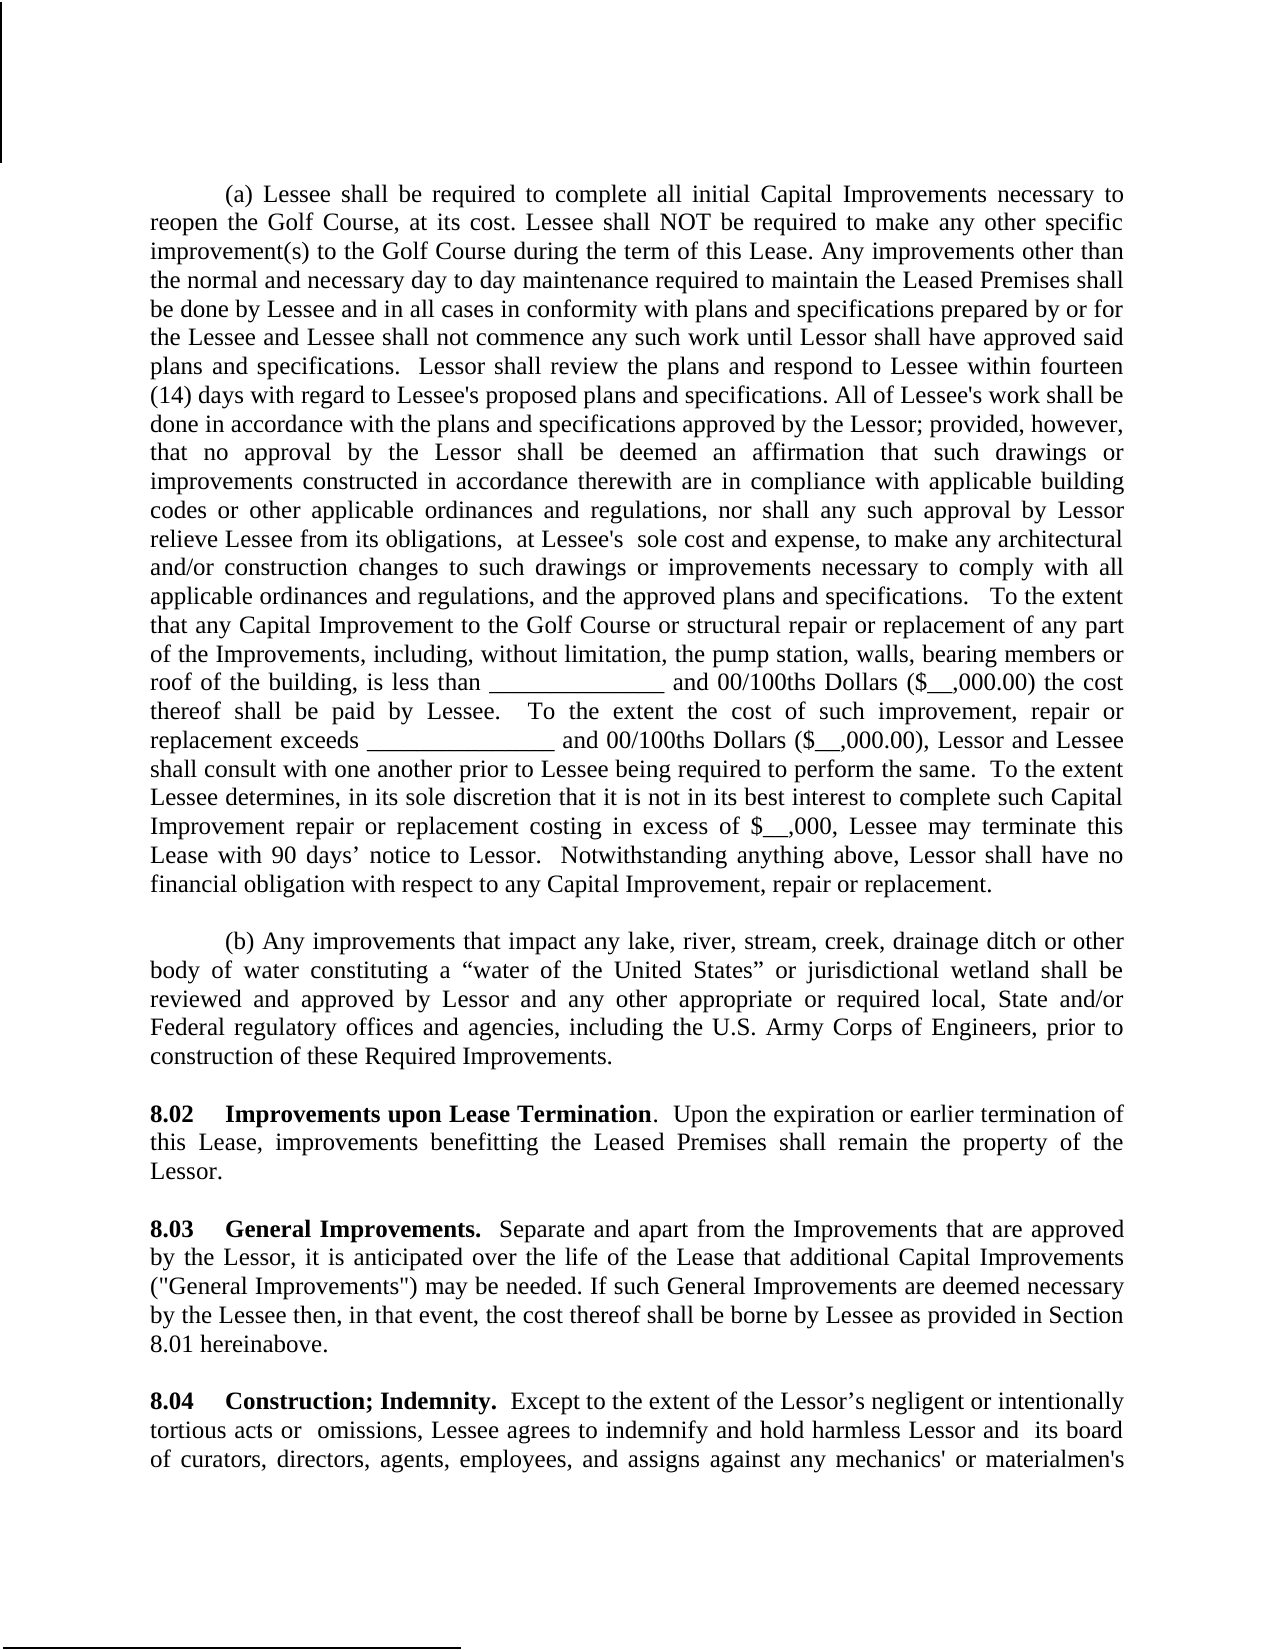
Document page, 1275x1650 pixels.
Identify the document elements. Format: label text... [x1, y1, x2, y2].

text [150, 1386, 1125, 1472]
text (b) Any improvements that impact any lake, river, stream, creek, drainage ditch or other body of water constituting a “water of the United States” or jurisdictional wetland shall be reviewed and approved by Lessor and any other appropriate or required local, State and/or Federal regulatory offices and agencies, including the U.S. Army Corps of Engineers, prior to construction of these Required Improvements. [150, 926, 1125, 1070]
text 8.02 Improvements upon Lease Termination. Upon the expiration or earlier termination of this Lease, improvements benefitting the Leased Premises shall remain the property of the Lessor. [150, 1099, 1125, 1185]
text 8.03 General Improvements. Separate and apart from the Improvements that are approved by the Lessor, it is anticipated over the life of the Lease that additional Capital Improvements ("General Improvements") may be needed. If such General Improvements are deemed necessary by the Lessee then, in that event, the cost thereof shall be borne by Lessee as provided in Section 8.01 hereinabove. [150, 1214, 1125, 1357]
text (a) Lessee shall be required to complete all initial Capital Improvements necessary to reopen the Golf Course, at its cost. Lessee shall NOT be required to make any other specific improvement(s) to the Golf Course during the term of this Lease. Any improvements other than the normal and necessary day to day maintenance required to maintain the Leased Premises shall be done by Lessee and in all cases in conformity with plans and specifications prepared by or for the Lessee and Lessee shall not commence any such work until Lessor shall have approved said plans and specifications. Lessor shall review the plans and respond to Lessee within fourteen (14) days with regard to Lessee's proposed plans and specifications. All of Lessee's work shall be done in accordance with the plans and specifications approved by the Lessor; provided, however, that no approval by the Lessor shall be deemed an affirmation that such drawings or improvements constructed in accordance therewith are in compliance with applicable building codes or other applicable ordinances and regulations, nor shall any such approval by Lessor relieve Lessee from its obligations, at Lessee's sole cost and expense, to make any architectural and/or construction changes to such drawings or improvements necessary to comply with all applicable ordinances and regulations, and the approved plans and specifications. To the extent that any Capital Improvement to the Golf Course or structural repair or replacement of any part of the Improvements, including, without limitation, the pump station, walls, bearing members or roof of the building, is less than ______________ and 00/100ths Dollars ($__,000.00) the cost thereof shall be paid by Lessee. To the extent the cost of such improvement, repair or replacement exceeds _______________ and 00/100ths Dollars ($__,000.00), Lessor and Lessee shall consult with one another prior to Lessee being required to perform the same. To the extent Lessee determines, in its sole discretion that it is not in its best interest to complete such Capital Improvement repair or replacement costing in excess of $__,000, Lessee may terminate this Lease with 90 days’ notice to Lessor. Notwithstanding anything above, Lessor shall have no financial obligation with respect to any Capital Improvement, repair or replacement. [150, 179, 1125, 897]
